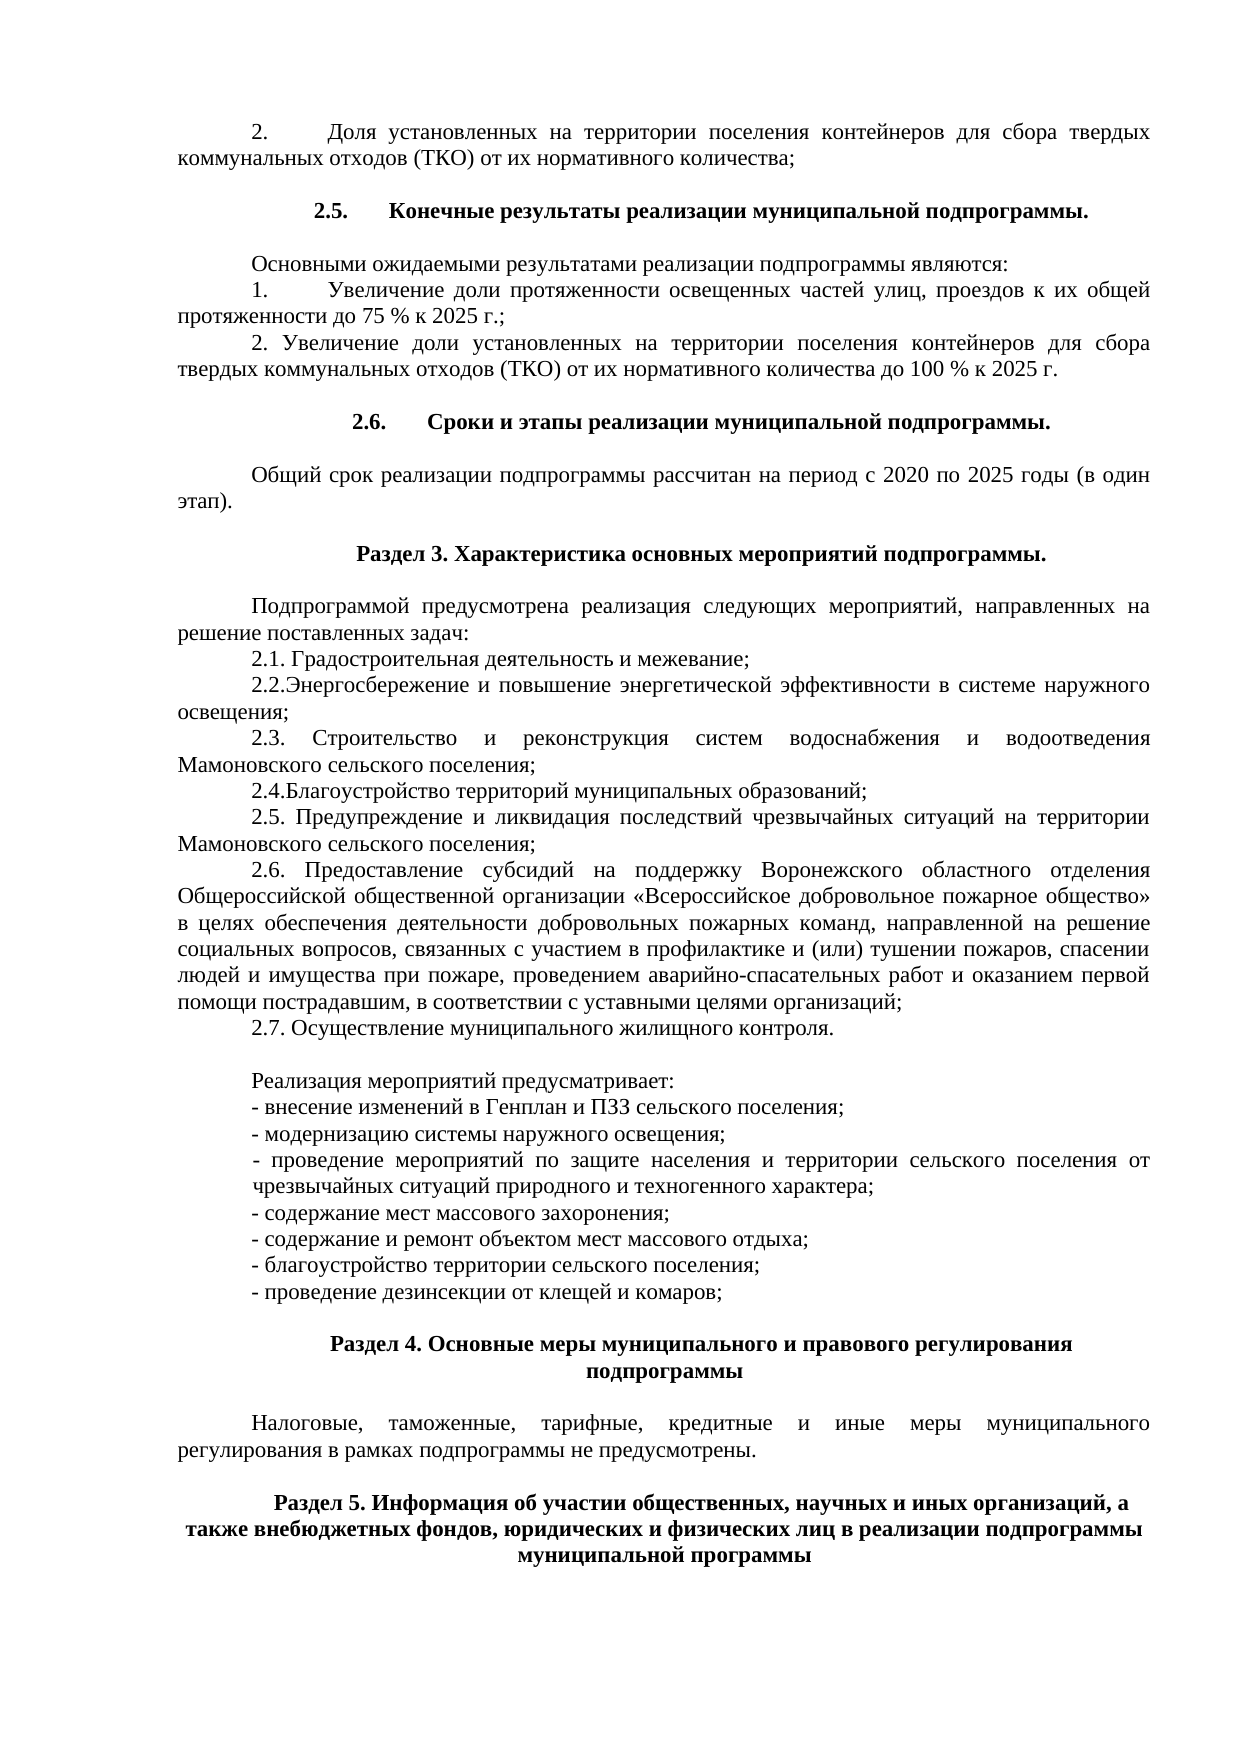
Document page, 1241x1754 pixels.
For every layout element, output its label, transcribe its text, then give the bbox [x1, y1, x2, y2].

text Раздел 4. Основные меры муниципального и правового регулирования подпрограммы [177, 1330, 1152, 1383]
text Раздел 3. Характеристика основных мероприятий подпрограммы. [177, 540, 1152, 566]
text Налоговые, таможенные, тарифные, кредитные и иные меры муниципального регулирования в рамках подпрограммы не предусмотрены. [177, 1409, 1152, 1462]
text 2.3. Строительство и реконструкция систем водоснабжения и водоотведения Мамоновского сельского поселения; [177, 724, 1152, 777]
text - содержание мест массового захоронения; [177, 1199, 1152, 1225]
text 2.1. Градостроительная деятельность и межевание; [177, 645, 1152, 672]
list Конечные результаты реализации муниципальной подпрограммы. [251, 197, 1152, 223]
text 2.2.Энергосбережение и повышение энергетической эффективности в системе наружного освещения; [177, 672, 1152, 724]
text 2.4.Благоустройство территорий муниципальных образований; [177, 777, 1152, 803]
text - проведение дезинсекции от клещей и комаров; [177, 1278, 1152, 1304]
text Раздел 5. Информация об участии общественных, научных и иных организаций, а также внебюджетных фондов, юридических и физических лиц в реализации подпрограммы муниципальной программы [177, 1488, 1152, 1568]
text - содержание и ремонт объектом мест массового отдыха; [177, 1225, 1152, 1251]
text - благоустройство территории сельского поселения; [177, 1251, 1152, 1278]
text - модернизацию системы наружного освещения; [177, 1119, 1152, 1146]
text 2.5. Предупреждение и ликвидация последствий чрезвычайных ситуаций на территории Мамоновского сельского поселения; [177, 803, 1152, 856]
text Реализация мероприятий предусматривает: [177, 1067, 1152, 1093]
text Подпрограммой предусмотрена реализация следующих мероприятий, направленных на решение поставленных задач: [177, 592, 1152, 645]
text 2. Увеличение доли установленных на территории поселения контейнеров для сбора твердых коммунальных отходов (ТКО) от их нормативного количества до 100 % к 2025 г. [177, 329, 1152, 382]
text 2.6. Предоставление субсидий на поддержку Воронежского областного отделения Общероссийской общественной организации «Всероссийское добровольное пожарное общество» в целях обеспечения деятельности добровольных пожарных команд, направленной на решение социальных вопросов, связанных с участием в профилактике и (или) тушении пожаров, спасении людей и имущества при пожаре, проведением аварийно-спасательных работ и оказанием первой помощи пострадавшим, в соответствии с уставными целями организаций; [177, 856, 1152, 1014]
text 2.7. Осуществление муниципального жилищного контроля. [177, 1014, 1152, 1041]
list Сроки и этапы реализации муниципальной подпрограммы. [251, 408, 1152, 434]
text Основными ожидаемыми результатами реализации подпрограммы являются: [177, 250, 1152, 276]
text - проведение мероприятий по защите населения и территории сельского поселения от чрезвычайных ситуаций природного и техногенного характера; [252, 1146, 1152, 1199]
text 1. Увеличение доли протяженности освещенных частей улиц, проездов к их общей протяженности до 75 % к 2025 г.; [177, 276, 1152, 329]
text - внесение изменений в Генплан и ПЗЗ сельского поселения; [177, 1093, 1152, 1119]
text Общий срок реализации подпрограммы рассчитан на период с 2020 по 2025 годы (в один этап). [177, 461, 1152, 513]
text 2. Доля установленных на территории поселения контейнеров для сбора твердых коммунальных отходов (ТКО) от их нормативного количества; [177, 118, 1152, 171]
